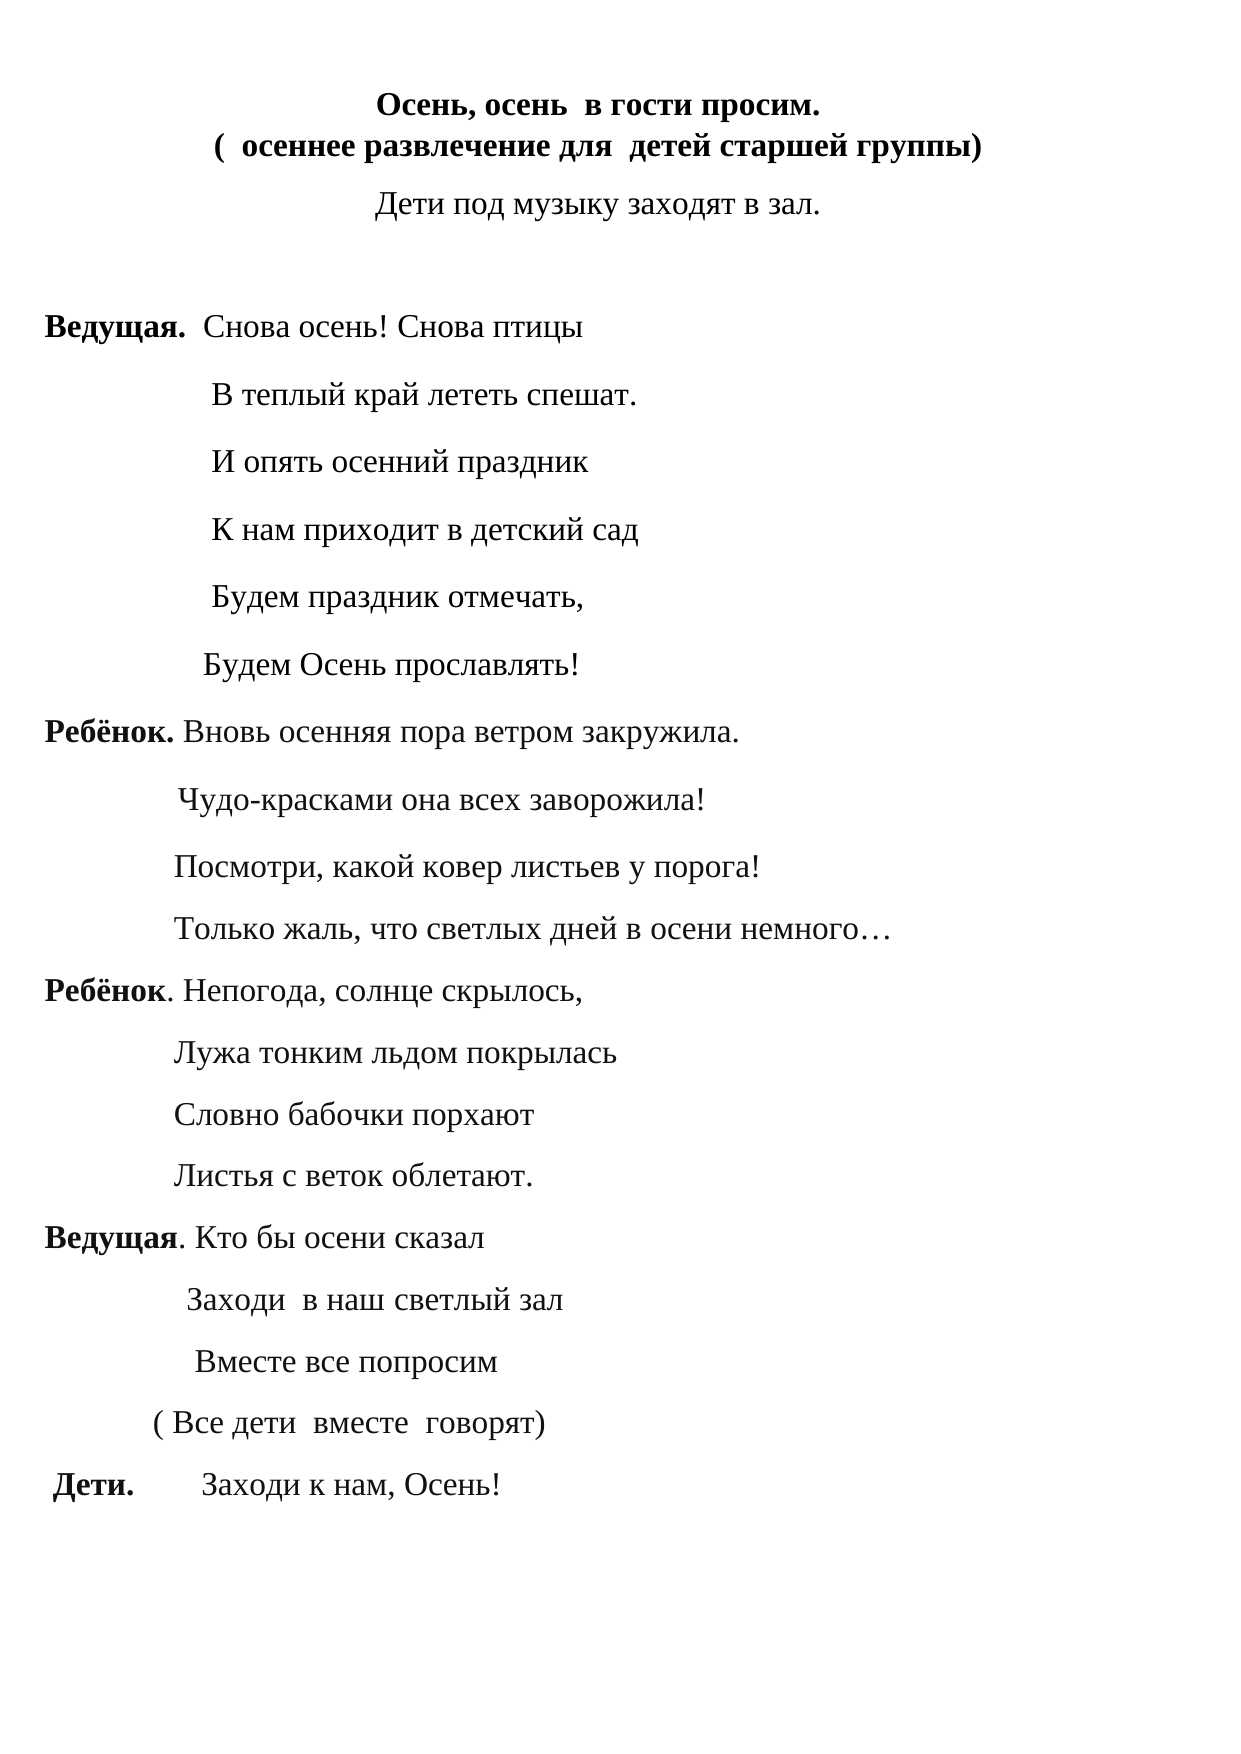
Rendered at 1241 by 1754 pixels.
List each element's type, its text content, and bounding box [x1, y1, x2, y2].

text Заходи в наш светлый зал [44, 1279, 1152, 1317]
text Посмотри, какой ковер листьев у порога! [44, 847, 1152, 885]
text Дети под музыку заходят в зал. [44, 183, 1152, 222]
text Ребёнок. Вновь осенняя пора ветром закружила. [44, 712, 1152, 750]
text ( Все дети вместе говорят) [44, 1403, 1152, 1441]
text Дети. Заходи к нам, Осень! [44, 1464, 1152, 1503]
text Будем Осень прославлять! [44, 644, 1152, 683]
subtitle Осень, осень в гости просим. [44, 84, 1152, 122]
text Словно бабочки порхают [44, 1094, 1152, 1132]
text В теплый край лететь спешат. [44, 374, 1152, 413]
text И опять осенний праздник [44, 442, 1152, 480]
text Лужа тонким льдом покрылась [44, 1032, 1152, 1070]
text ( осеннее развлечение для детей старшей группы) [44, 125, 1152, 164]
text Чудо-красками она всех заворожила! [44, 779, 1152, 818]
text К нам приходит в детский сад [44, 509, 1152, 548]
text Ведущая. Кто бы осени сказал [44, 1217, 1152, 1256]
text Ведущая. Снова осень! Снова птицы [44, 307, 1152, 345]
text Ребёнок. Непогода, солнце скрылось, [44, 970, 1152, 1009]
text Листья с веток облетают. [44, 1156, 1152, 1194]
text Только жаль, что светлых дней в осени немного… [44, 908, 1152, 947]
text Вместе все попросим [44, 1341, 1152, 1379]
text Будем праздник отмечать, [44, 577, 1152, 615]
